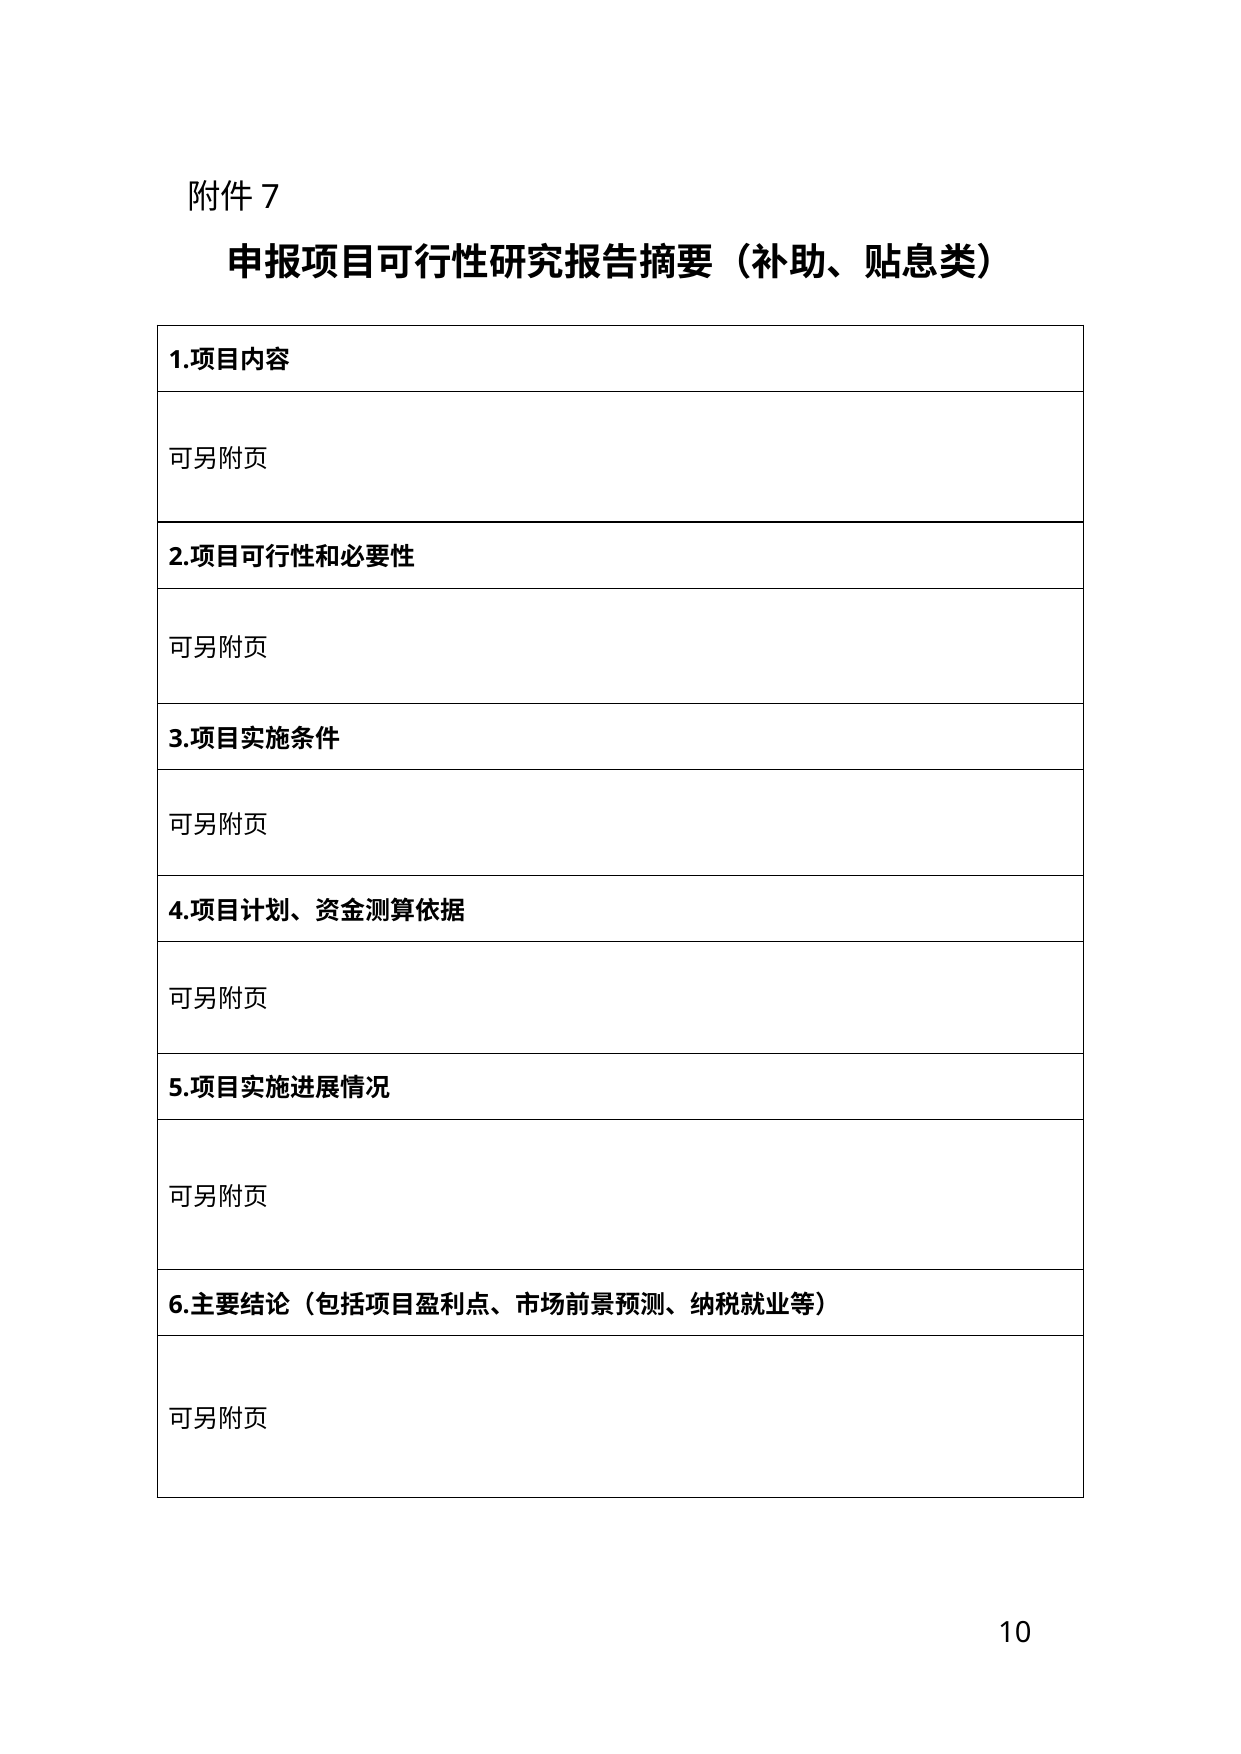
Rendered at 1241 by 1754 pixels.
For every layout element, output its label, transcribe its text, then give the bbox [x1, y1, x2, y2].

table_cell 可另附页 [158, 392, 1083, 521]
table_cell 可另附页 [158, 589, 1083, 703]
table_cell 3.项目实施条件 [158, 704, 1083, 769]
table_cell 6.主要结论（包括项目盈利点、市场前景预测、纳税就业等） [158, 1270, 1083, 1335]
table_cell 可另附页 [158, 942, 1083, 1052]
table_cell 可另附页 [158, 1120, 1083, 1269]
text 附件7 [187, 162, 1053, 227]
table_cell 可另附页 [158, 1336, 1083, 1497]
table_cell 4.项目计划、资金测算依据 [158, 876, 1083, 941]
table_cell 5.项目实施进展情况 [158, 1054, 1083, 1118]
table_header 1.项目内容 [158, 326, 1083, 391]
text 申报项目可行性研究报告摘要（补助、贴息类） [187, 227, 1053, 292]
table_cell 可另附页 [158, 770, 1083, 875]
table_cell 2.项目可行性和必要性 [158, 523, 1083, 587]
